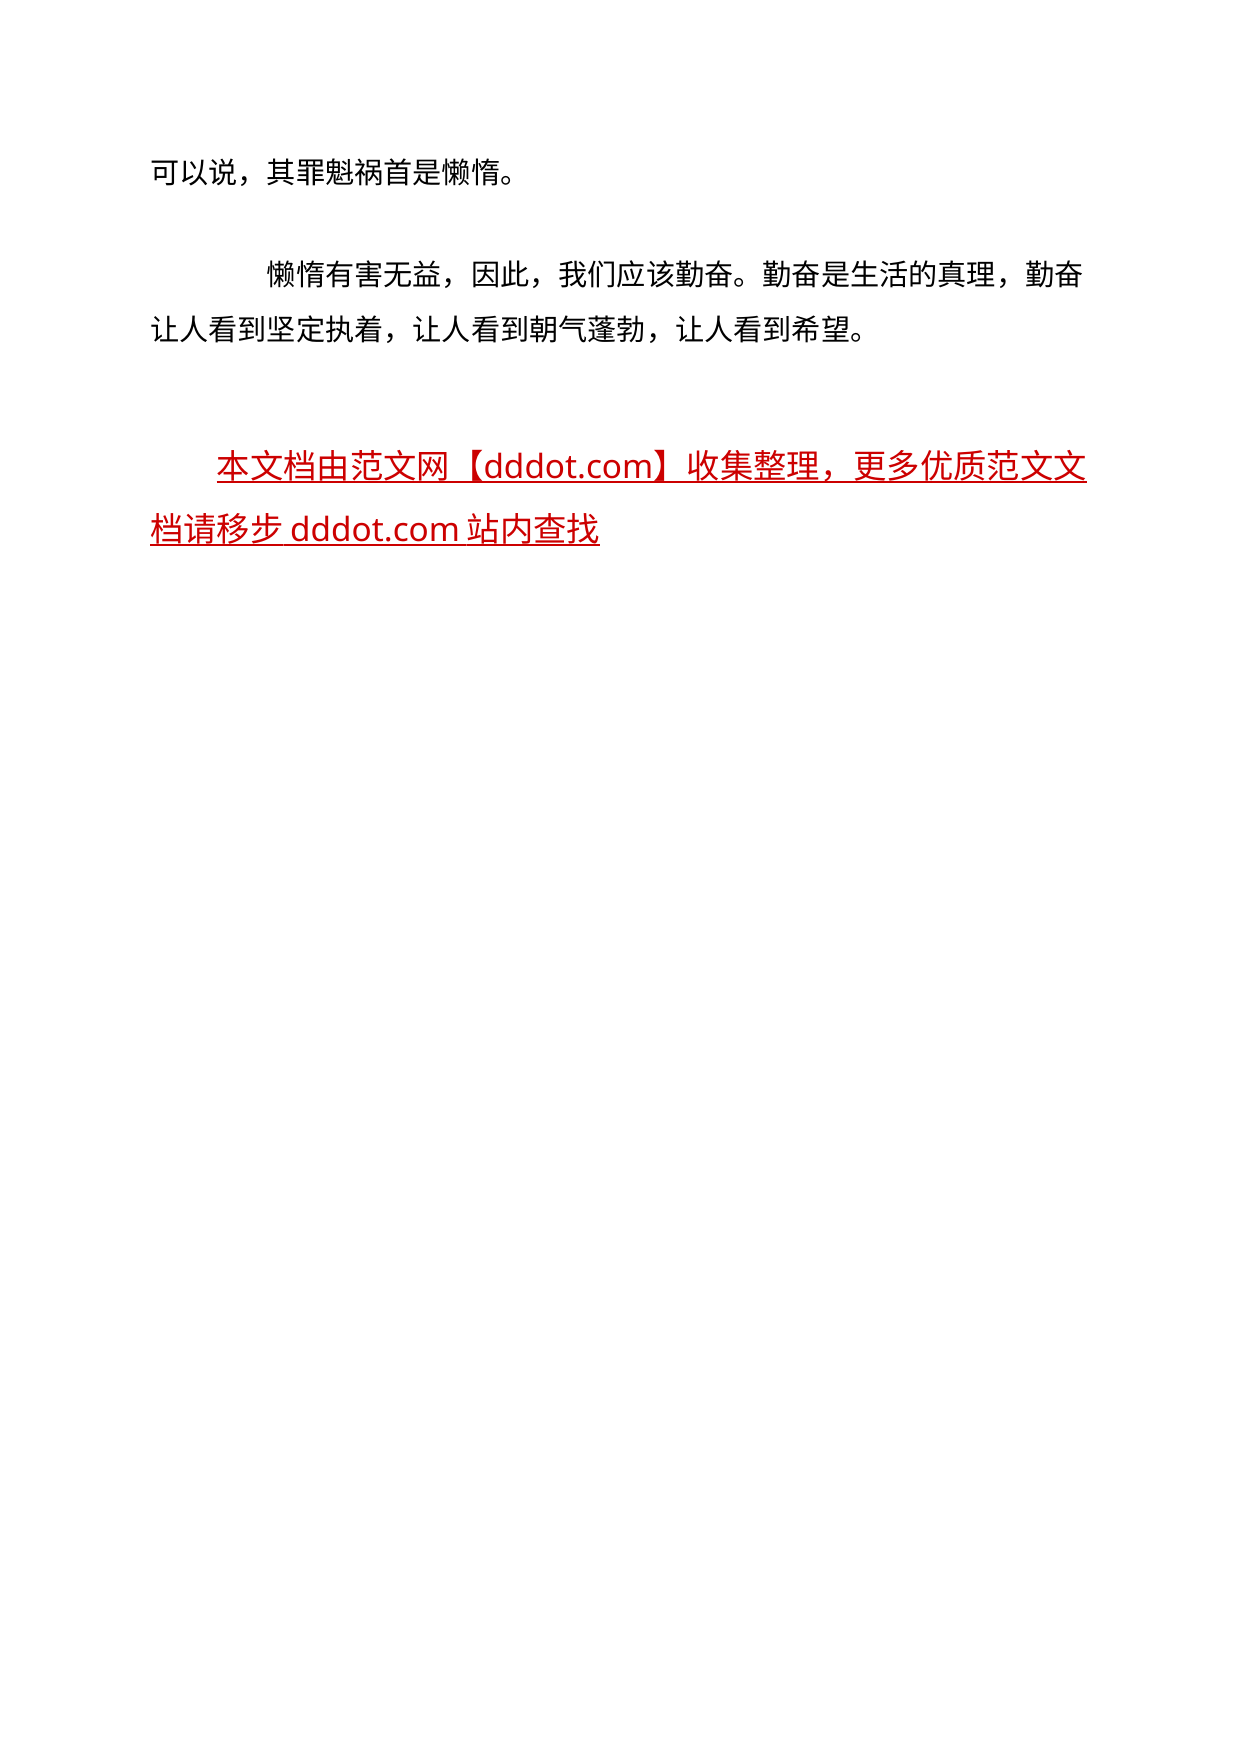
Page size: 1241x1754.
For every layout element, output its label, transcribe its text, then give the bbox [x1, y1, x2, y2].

text 懒惰有害无益，因此，我们应该勤奋。勤奋是生活的真理，勤奋让人看到坚定执着，让人看到朝气蓬勃，让人看到希望。 [150, 252, 1090, 349]
text 本文档由范文网【dddot.com】收集整理，更多优质范文文档请移步dddot.com站内查找 [150, 440, 1090, 551]
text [150, 150, 1090, 192]
